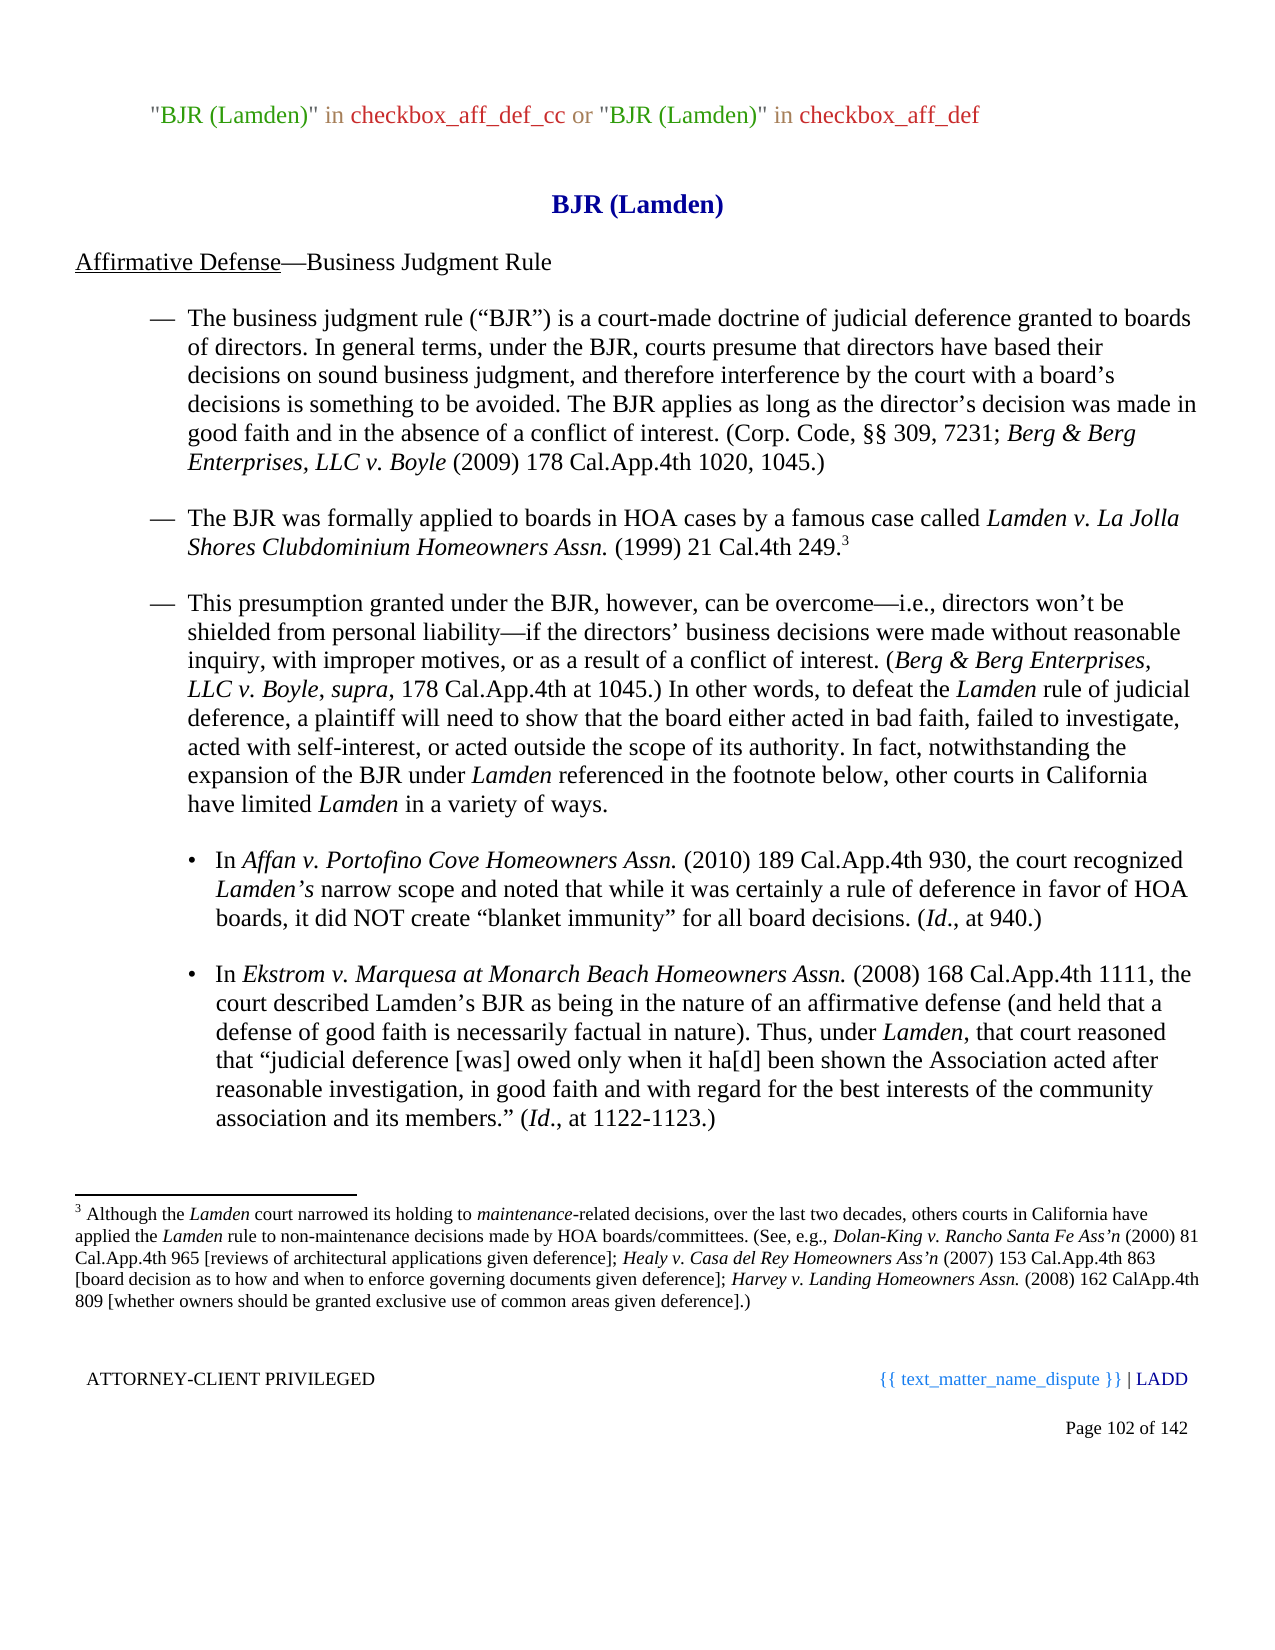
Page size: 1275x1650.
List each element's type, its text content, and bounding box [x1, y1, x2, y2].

text • In Affan v. Portofino Cove Homeowners Assn. (2010) 189 Cal.App.4th 930, the court recognized Lamden’s narrow scope and noted that while it was certainly a rule of deference in favor of HOA boards, it did NOT create “blanket immunity” for all board decisions. (Id., at 940.) [187, 845, 1200, 932]
text — This presumption granted under the BJR, however, can be overcome—i.e., directors won’t be shielded from personal liability—if the directors’ business decisions were made without reasonable inquiry, with improper motives, or as a result of a conflict of interest. (Berg & Berg Enterprises, LLC v. Boyle, supra, 178 Cal.App.4th at 1045.) In other words, to defeat the Lamden rule of judicial deference, a plaintiff will need to show that the board either acted in bad faith, failed to investigate, acted with self-interest, or acted outside the scope of its authority. In fact, notwithstanding the expansion of the BJR under Lamden referenced in the footnote below, other courts in California have limited Lamden in a variety of ways. [150, 588, 1200, 818]
text — The business judgment rule (“BJR”) is a court-made doctrine of judicial deference granted to boards of directors. In general terms, under the BJR, courts presume that directors have based their decisions on sound business judgment, and therefore interference by the court with a board’s decisions is something to be avoided. The BJR applies as long as the director’s decision was made in good faith and in the absence of a conflict of interest. (Corp. Code, §§ 309, 7231; Berg & Berg Enterprises, LLC v. Boyle (2009) 178 Cal.App.4th 1020, 1045.) [150, 303, 1200, 475]
text • In Ekstrom v. Marquesa at Monarch Beach Homeowners Assn. (2008) 168 Cal.App.4th 1111, the court described Lamden’s BJR as being in the nature of an affirmative defense (and held that a defense of good faith is necessarily factual in nature). Thus, under Lamden, that court reasoned that “judicial deference [was] owed only when it ha[d] been shown the Association acted after reasonable investigation, in good faith and with regard for the best interests of the community association and its members.” (Id., at 1122-1123.) [187, 959, 1200, 1132]
subtitle BJR (Lamden) [75, 157, 1200, 219]
text — The BJR was formally applied to boards in HOA cases by a famous case called Lamden v. La Jolla Shores Clubdominium Homeowners Assn. (1999) 21 Cal.4th 249. [150, 503, 1200, 560]
text Affirmative Defense—Business Judgment Rule [75, 247, 1200, 275]
